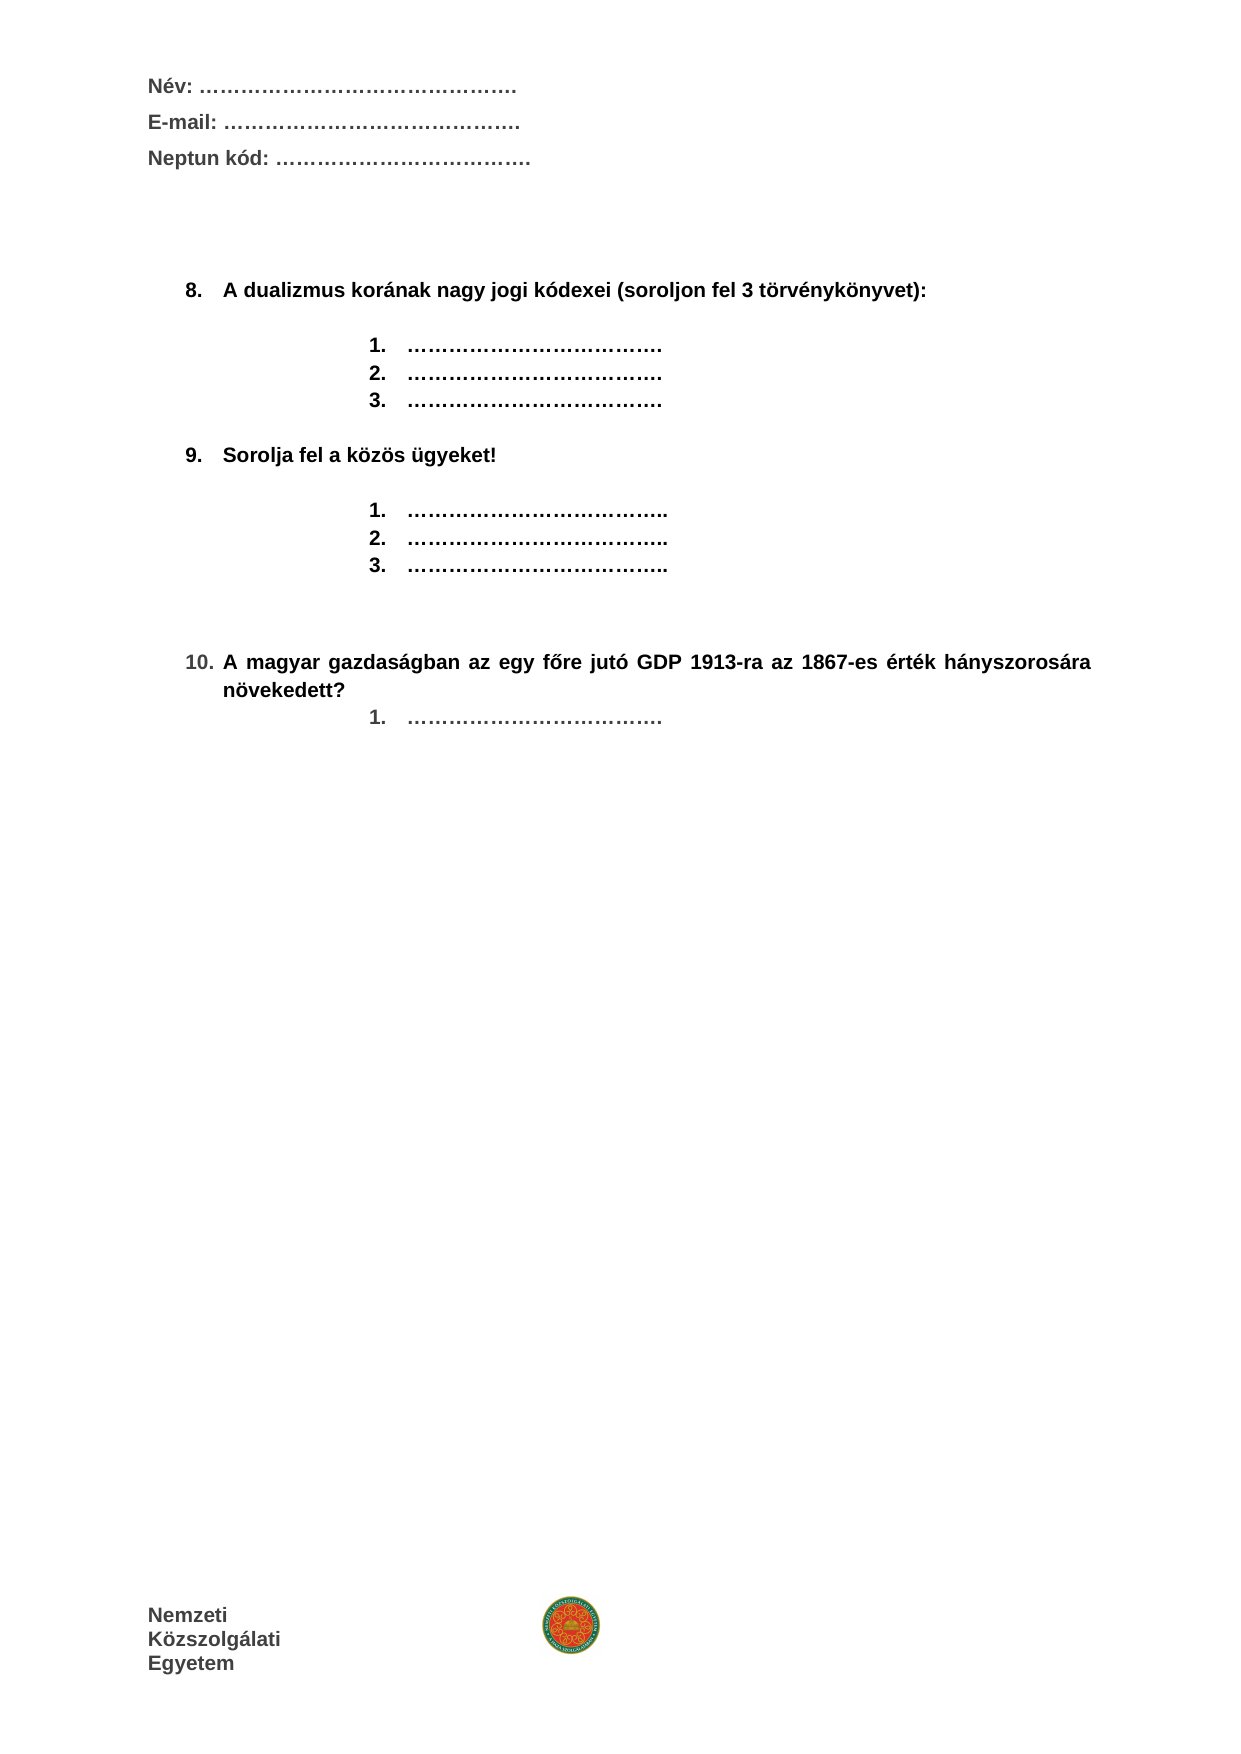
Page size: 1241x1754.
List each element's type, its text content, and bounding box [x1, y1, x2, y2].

list ………………………………. [369, 361, 1093, 385]
list ………………………………. [369, 333, 1093, 357]
list ……………………………….. [369, 526, 1093, 550]
list ……………………………….. [369, 498, 1093, 522]
list ……………………………….. [369, 553, 1093, 577]
list Sorolja fel a közös ügyeket! [185, 443, 1093, 467]
picture [540, 1594, 602, 1656]
list A magyar gazdaságban az egy főre jutó GDP 1913-ra az 1867-es érték hányszorosára növekedett? [185, 650, 1093, 701]
list ………………………………. [369, 705, 1093, 729]
list A dualizmus korának nagy jogi kódexei (soroljon fel 3 törvénykönyvet): [185, 278, 1093, 302]
list ………………………………. [369, 388, 1093, 412]
